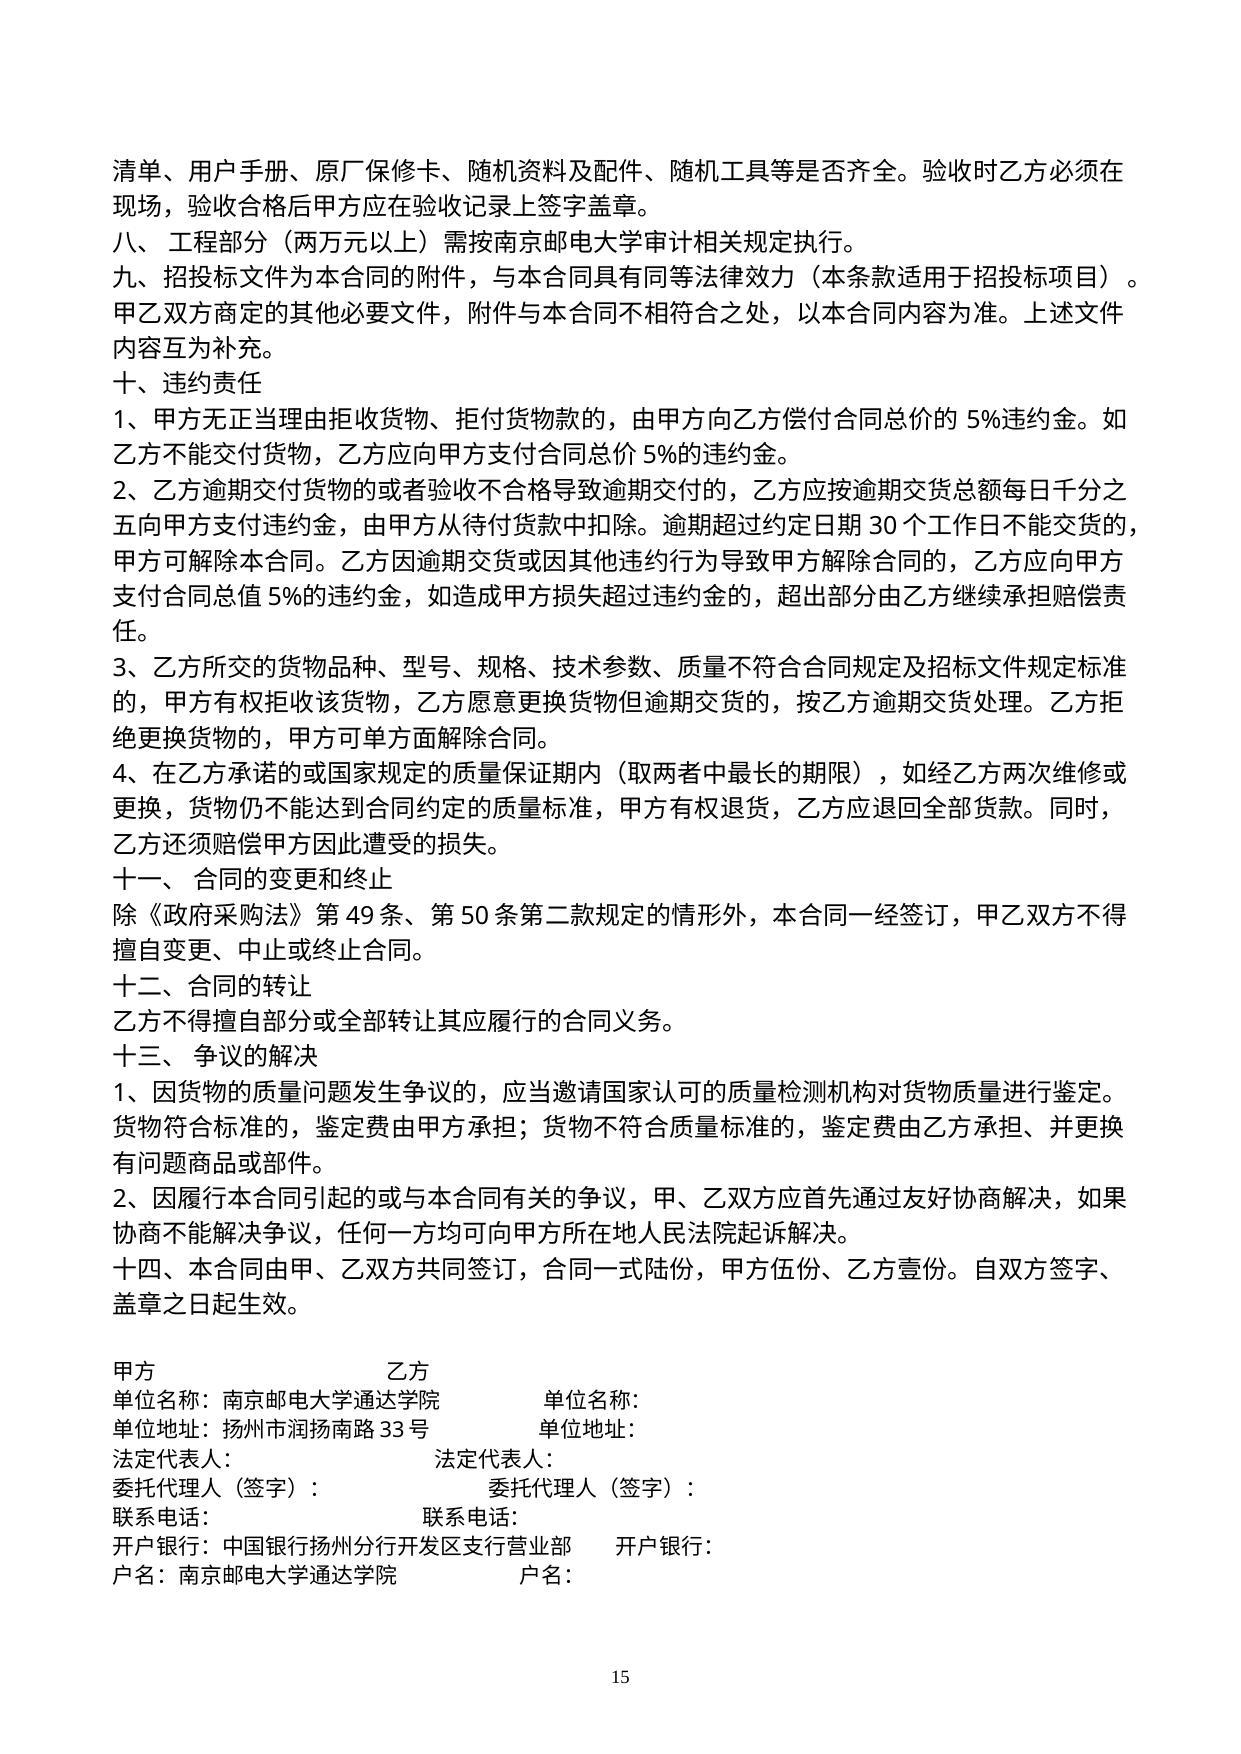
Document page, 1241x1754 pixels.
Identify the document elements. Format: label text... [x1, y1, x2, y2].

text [112, 152, 1128, 223]
text 户名：南京邮电大学通达学院 户名： [112, 1560, 1128, 1589]
text 十、违约责任 [112, 364, 1128, 400]
text 单位名称：南京邮电大学通达学院 单位名称： [112, 1385, 1128, 1414]
text 委托代理人（签字）： 委托代理人（签字）： [112, 1473, 1128, 1502]
text 联系电话： 联系电话： [112, 1502, 1128, 1531]
text 乙方不得擅自部分或全部转让其应履行的合同义务。 [112, 1002, 1128, 1037]
text 八、 工程部分（两万元以上）需按南京邮电大学审计相关规定执行。 [112, 223, 1128, 258]
text 1、因货物的质量问题发生争议的，应当邀请国家认可的质量检测机构对货物质量进行鉴定。货物符合标准的，鉴定费由甲方承担；货物不符合质量标准的，鉴定费由乙方承担、并更换有问题商品或部件。 [112, 1073, 1128, 1179]
text 九、招投标文件为本合同的附件，与本合同具有同等法律效力（本条款适用于招投标项目）。甲乙双方商定的其他必要文件，附件与本合同不相符合之处，以本合同内容为准。上述文件内容互为补充。 [112, 258, 1128, 364]
text 法定代表人： 法定代表人： [112, 1444, 1128, 1473]
text 除《政府采购法》第49条、第50条第二款规定的情形外，本合同一经签订，甲乙双方不得擅自变更、中止或终止合同。 [112, 896, 1128, 967]
text 1、甲方无正当理由拒收货物、拒付货物款的，由甲方向乙方偿付合同总价的5%违约金。如乙方不能交付货物，乙方应向甲方支付合同总价5%的违约金。 [112, 400, 1128, 471]
text 十一、 合同的变更和终止 [112, 860, 1128, 896]
text 十二、合同的转让 [112, 967, 1128, 1002]
text 4、在乙方承诺的或国家规定的质量保证期内（取两者中最长的期限），如经乙方两次维修或更换，货物仍不能达到合同约定的质量标准，甲方有权退货，乙方应退回全部货款。同时，乙方还须赔偿甲方因此遭受的损失。 [112, 754, 1128, 860]
text 甲方 乙方 [112, 1356, 1128, 1385]
text 2、乙方逾期交付货物的或者验收不合格导致逾期交付的，乙方应按逾期交货总额每日千分之五向甲方支付违约金，由甲方从待付货款中扣除。逾期超过约定日期30个工作日不能交货的，甲方可解除本合同。乙方因逾期交货或因其他违约行为导致甲方解除合同的，乙方应向甲方支付合同总值5%的违约金，如造成甲方损失超过违约金的，超出部分由乙方继续承担赔偿责任。 [112, 471, 1128, 648]
text 开户银行：中国银行扬州分行开发区支行营业部 开户银行： [112, 1531, 1128, 1560]
text 十三、 争议的解决 [112, 1037, 1128, 1073]
text 3、乙方所交的货物品种、型号、规格、技术参数、质量不符合合同规定及招标文件规定标准的，甲方有权拒收该货物，乙方愿意更换货物但逾期交货的，按乙方逾期交货处理。乙方拒绝更换货物的，甲方可单方面解除合同。 [112, 648, 1128, 754]
text 十四、本合同由甲、乙双方共同签订，合同一式陆份，甲方伍份、乙方壹份。自双方签字、盖章之日起生效。 [112, 1250, 1128, 1321]
text 单位地址：扬州市润扬南路33号 单位地址： [112, 1414, 1128, 1444]
text 2、因履行本合同引起的或与本合同有关的争议，甲、乙双方应首先通过友好协商解决，如果协商不能解决争议，任何一方均可向甲方所在地人民法院起诉解决。 [112, 1179, 1128, 1250]
